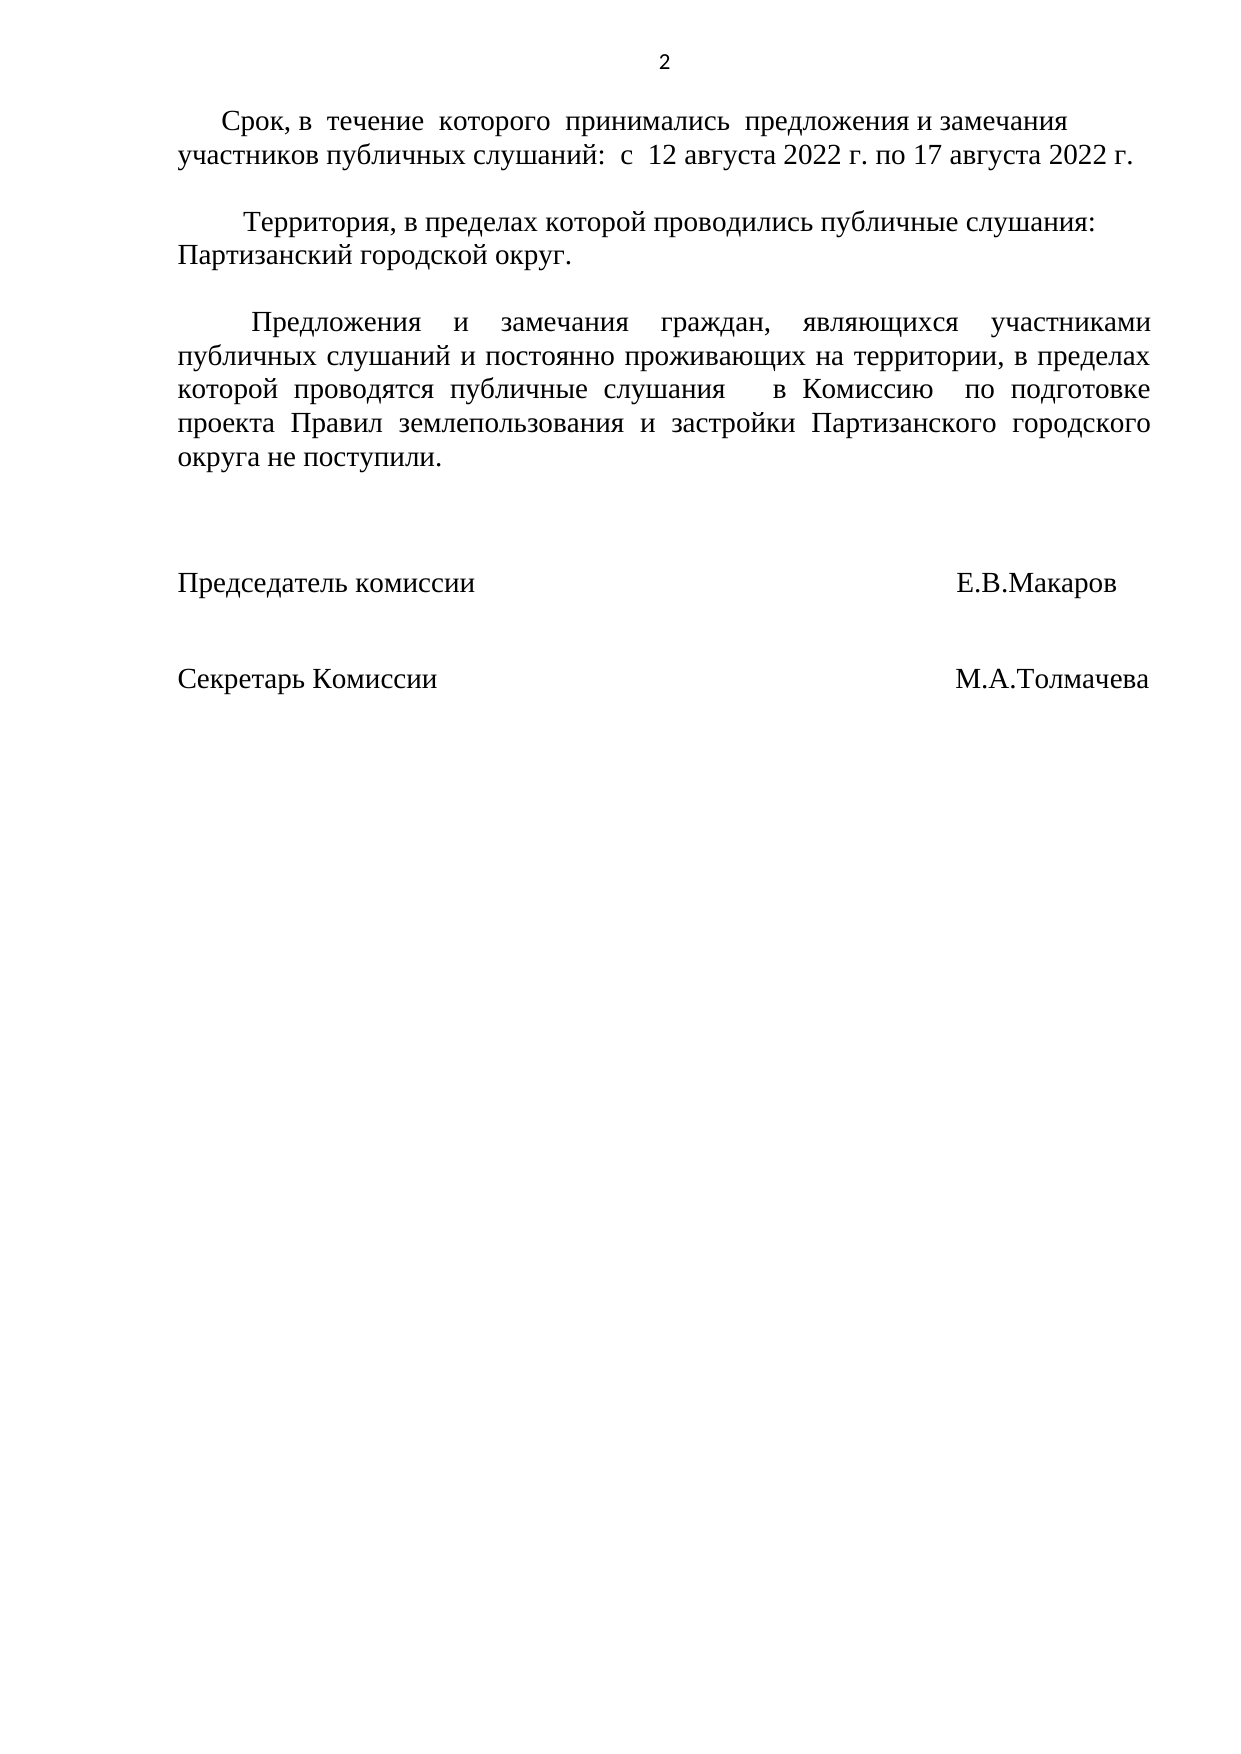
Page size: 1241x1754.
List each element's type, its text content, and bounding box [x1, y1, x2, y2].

text Председатель комиссии Е.В.Макаров [177, 536, 1152, 598]
text Территория, в пределах которой проводились публичные слушания: Партизанский городской округ. [177, 204, 1152, 271]
text Предложения и замечания граждан, являющихся участниками публичных слушаний и постоянно проживающих на территории, в пределах которой проводятся публичные слушания в Комиссию по подготовке проекта Правил землепользования и застройки Партизанского городского округа не поступили. [177, 304, 1152, 472]
text Срок, в течение которого принимались предложения и замечания участников публичных слушаний: с 12 августа 2022 г. по 17 августа 2022 г. [177, 103, 1152, 170]
text Секретарь Комиссии М.А.Толмачева [177, 627, 1152, 694]
